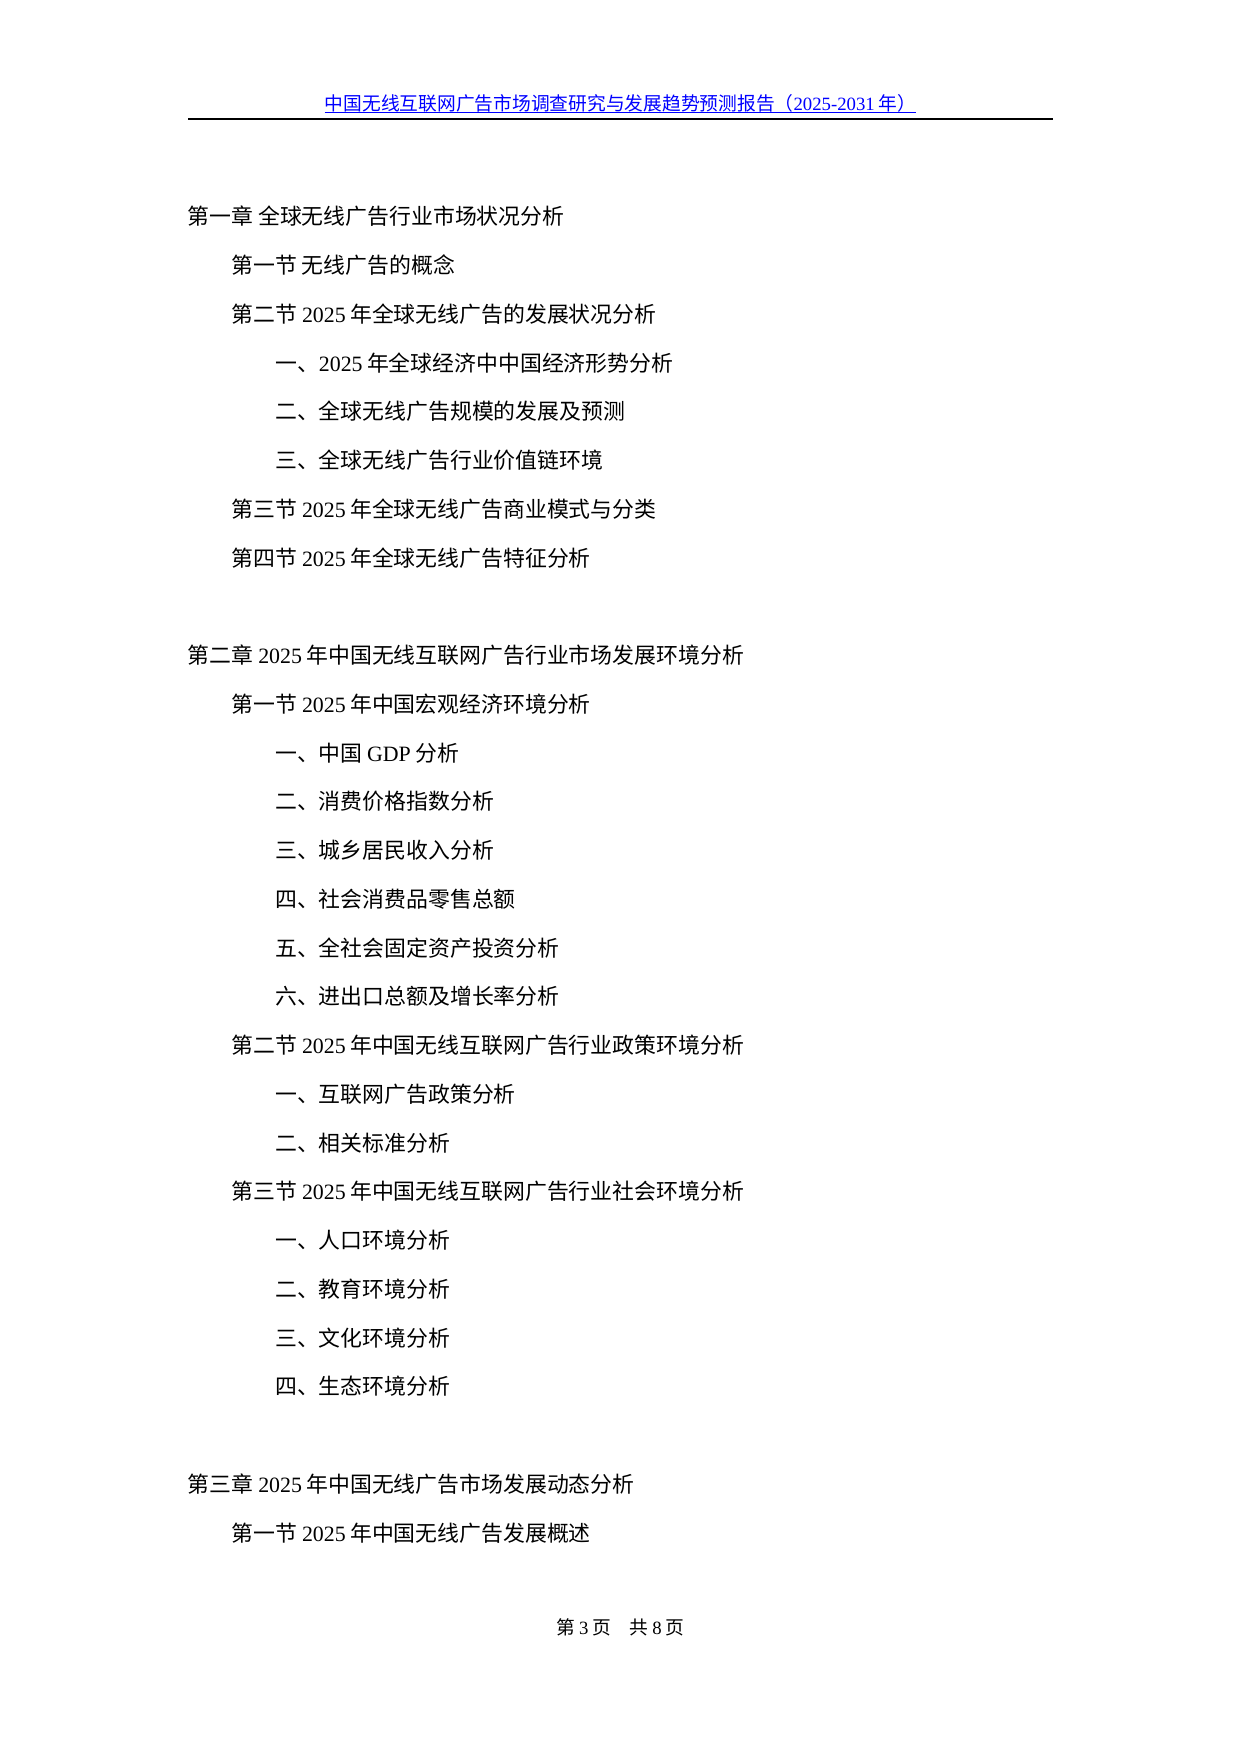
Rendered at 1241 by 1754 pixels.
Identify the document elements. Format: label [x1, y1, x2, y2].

text [187, 150, 1053, 1548]
